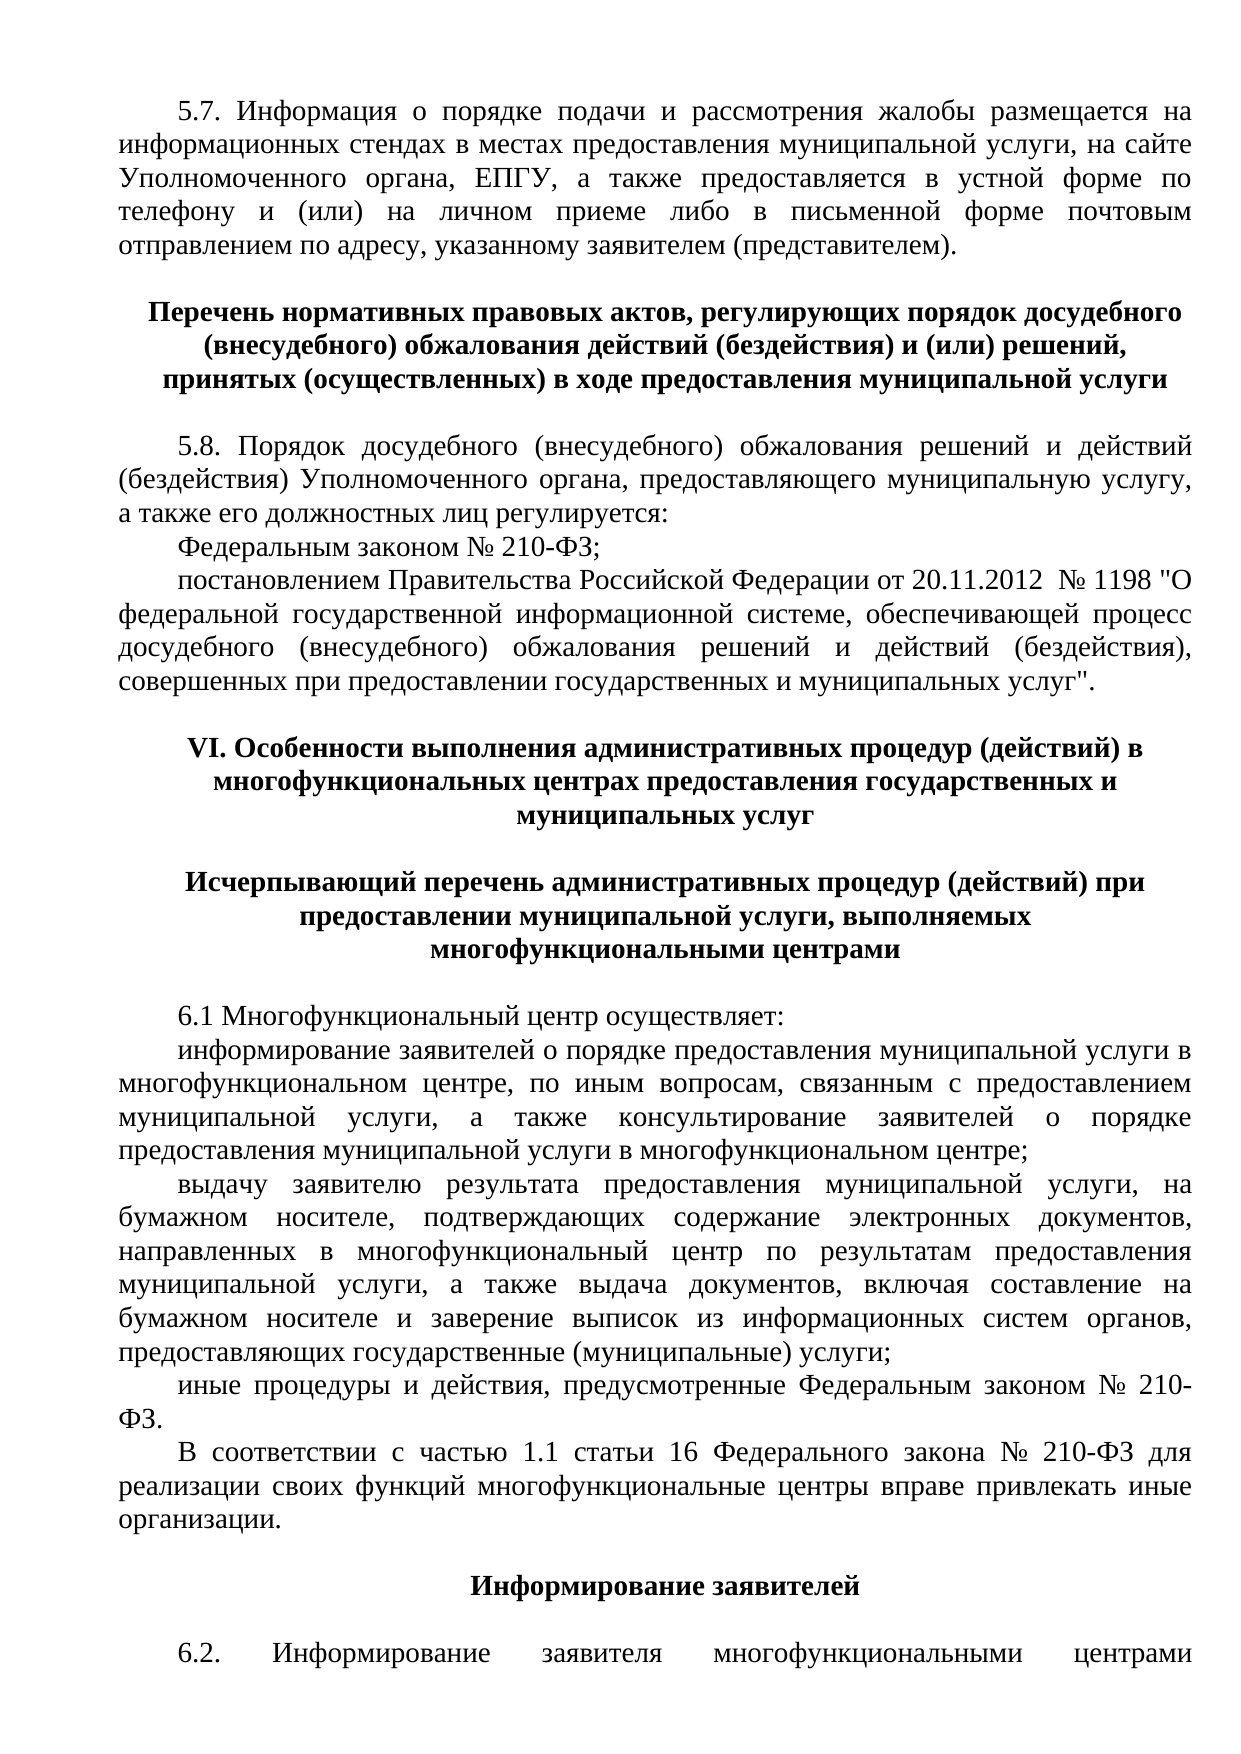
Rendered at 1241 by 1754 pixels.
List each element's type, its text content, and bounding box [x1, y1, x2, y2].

subtitle Исчерпывающий перечень административных процедур (действий) при предоставлении муниципальной услуги, выполняемых многофункциональными центрами [138, 864, 1193, 965]
subtitle VI. Особенности выполнения административных процедур (действий) в многофункциональных центрах предоставления государственных и муниципальных услуг [138, 730, 1193, 831]
text В соответствии с частью 1.1 статьи 16 Федерального закона № 210-ФЗ для реализации своих функций многофункциональные центры вправе привлекать иные организации. [118, 1434, 1193, 1535]
text 5.7. Информация о порядке подачи и рассмотрения жалобы размещается на информационных стендах в местах предоставления муниципальной услуги, на сайте Уполномоченного органа, ЕПГУ, а также предоставляется в устной форме по телефону и (или) на личном приеме либо в письменной форме почтовым отправлением по адресу, указанному заявителем (представителем). [118, 93, 1193, 260]
text 6.1 Многофункциональный центр осуществляет: [118, 998, 1193, 1032]
text Федеральным законом № 210-ФЗ; [118, 529, 1193, 562]
text иные процедуры и действия, предусмотренные Федеральным законом № 210-ФЗ. [118, 1367, 1193, 1434]
text выдачу заявителю результата предоставления муниципальной услуги, на бумажном носителе, подтверждающих содержание электронных документов, направленных в многофункциональный центр по результатам предоставления муниципальной услуги, а также выдача документов, включая составление на бумажном носителе и заверение выписок из информационных систем органов, предоставляющих государственные (муниципальные) услуги; [118, 1166, 1193, 1367]
subtitle Информирование заявителей [138, 1568, 1193, 1602]
text постановлением Правительства Российской Федерации от 20.11.2012 № 1198 "О федеральной государственной информационной системе, обеспечивающей процесс досудебного (внесудебного) обжалования решений и действий (бездействия), совершенных при предоставлении государственных и муниципальных услуг". [118, 562, 1193, 696]
subtitle Перечень нормативных правовых актов, регулирующих порядок досудебного (внесудебного) обжалования действий (бездействия) и (или) решений, принятых (осуществленных) в ходе предоставления муниципальной услуги [138, 294, 1193, 394]
text информирование заявителей о порядке предоставления муниципальной услуги в многофункциональном центре, по иным вопросам, связанным с предоставлением муниципальной услуги, а также консультирование заявителей о порядке предоставления муниципальной услуги в многофункциональном центре; [118, 1032, 1193, 1166]
text 5.8. Порядок досудебного (внесудебного) обжалования решений и действий (бездействия) Уполномоченного органа, предоставляющего муниципальную услугу, а также его должностных лиц регулируется: [118, 428, 1193, 529]
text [118, 1636, 1193, 1669]
